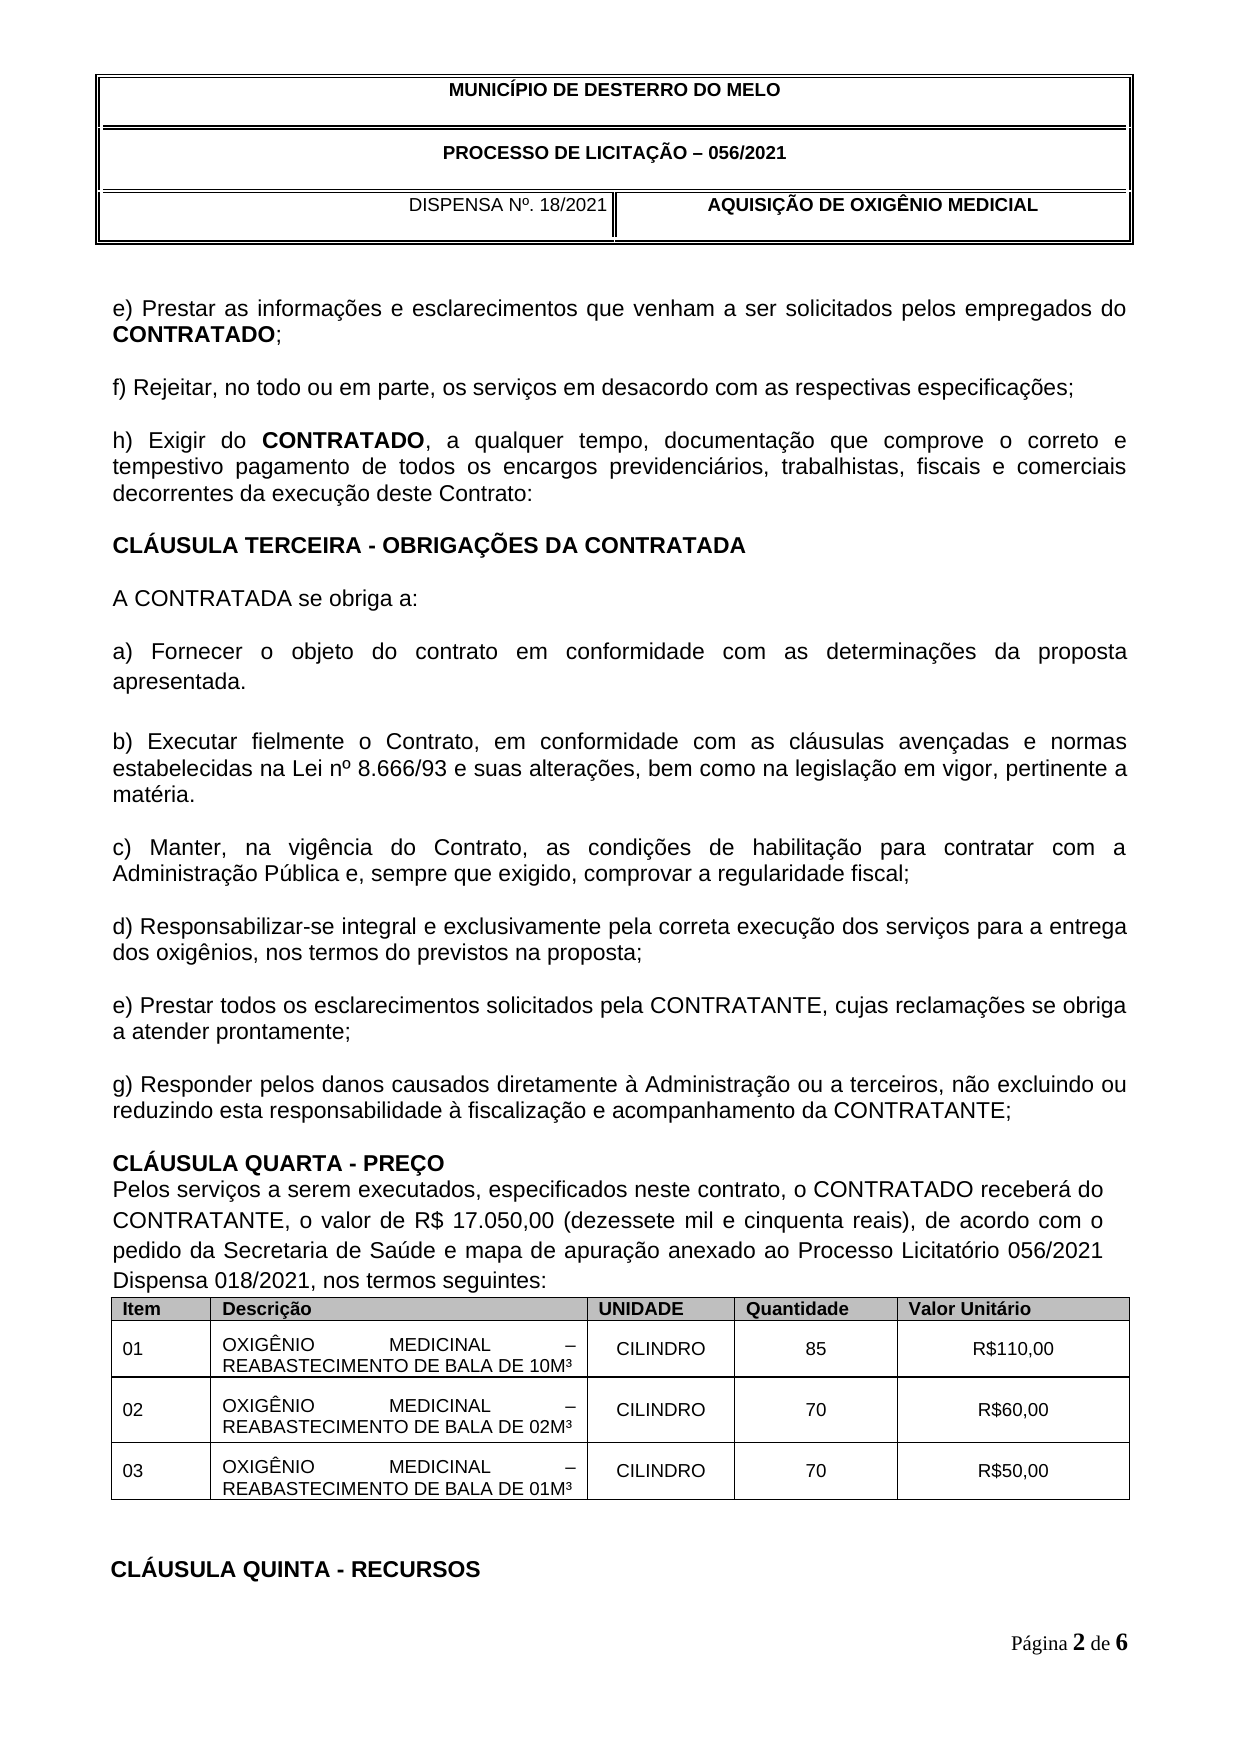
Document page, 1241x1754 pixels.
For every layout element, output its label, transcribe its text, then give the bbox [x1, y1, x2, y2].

table_header Item [112, 1298, 210, 1320]
table_header Descrição [211, 1298, 587, 1320]
text h) Exigir do CONTRATADO, a qualquer tempo, documentação que comprove o correto e tempestivo pagamento de todos os encargos previdenciários, trabalhistas, fiscais e comerciais decorrentes da execução deste Contrato: [112, 427, 1128, 506]
text g) Responder pelos danos causados diretamente à Administração ou a terceiros, não excluindo ou reduzindo esta responsabilidade à fiscalização e acompanhamento da CONTRATANTE; [112, 1071, 1128, 1124]
text f) Rejeitar, no todo ou em parte, os serviços em desacordo com as respectivas especificações; [112, 374, 1128, 401]
table_header Quantidade [735, 1298, 897, 1320]
text d) Responsabilizar-se integral e exclusivamente pela correta execução dos serviços para a entrega dos oxigênios, nos termos do previstos na proposta; [112, 913, 1128, 966]
table_cell 02 [112, 1378, 210, 1442]
table_cell CILINDRO [588, 1378, 734, 1442]
table_cell R$110,00 [898, 1321, 1129, 1376]
table_cell 70 [735, 1378, 897, 1442]
table_cell OXIGÊNIO MEDICINAL – REABASTECIMENTO DE BALA DE 01M³ [211, 1443, 587, 1499]
table_cell 70 [735, 1443, 897, 1499]
text e) Prestar as informações e esclarecimentos que venham a ser solicitados pelos empregados do CONTRATADO; [112, 295, 1128, 348]
table_cell 03 [112, 1443, 210, 1499]
table_header Valor Unitário [898, 1298, 1129, 1320]
table_cell OXIGÊNIO MEDICINAL – REABASTECIMENTO DE BALA DE 10M³ [211, 1321, 587, 1376]
text CLÁUSULA QUARTA - PREÇO [112, 1150, 1128, 1176]
text A CONTRATADA se obriga a: [112, 585, 1128, 611]
text c) Manter, na vigência do Contrato, as condições de habilitação para contratar com a Administração Pública e, sempre que exigido, comprovar a regularidade fiscal; [112, 834, 1128, 886]
table_cell 85 [735, 1321, 897, 1376]
table_cell CILINDRO [588, 1321, 734, 1376]
text a) Fornecer o objeto do contrato em conformidade com as determinações da proposta apresentada. [112, 638, 1128, 694]
text b) Executar fielmente o Contrato, em conformidade com as cláusulas avençadas e normas estabelecidas na Lei nº 8.666/93 e suas alterações, bem como na legislação em vigor, pertinente a matéria. [112, 728, 1128, 807]
table_cell OXIGÊNIO MEDICINAL – REABASTECIMENTO DE BALA DE 02M³ [211, 1378, 587, 1442]
text CLÁUSULA TERCEIRA - OBRIGAÇÕES DA CONTRATADA [112, 532, 1128, 559]
table_cell R$60,00 [898, 1378, 1129, 1442]
table_cell R$50,00 [898, 1443, 1129, 1499]
table_cell CILINDRO [588, 1443, 734, 1499]
table_cell 01 [112, 1321, 210, 1376]
text e) Prestar todos os esclarecimentos solicitados pela CONTRATANTE, cujas reclamações se obriga a atender prontamente; [112, 992, 1128, 1044]
table_header UNIDADE [588, 1298, 734, 1320]
text Pelos serviços a serem executados, especificados neste contrato, o CONTRATADO receberá do CONTRATANTE, o valor de R$ 17.050,00 (dezessete mil e cinquenta reais), de acordo com o pedido da Secretaria de Saúde e mapa de apuração anexado ao Processo Licitatório 056/2021 Dispensa 018/2021, nos termos seguintes: [112, 1176, 1105, 1293]
text CLÁUSULA QUINTA - RECURSOS [110, 1556, 1128, 1583]
